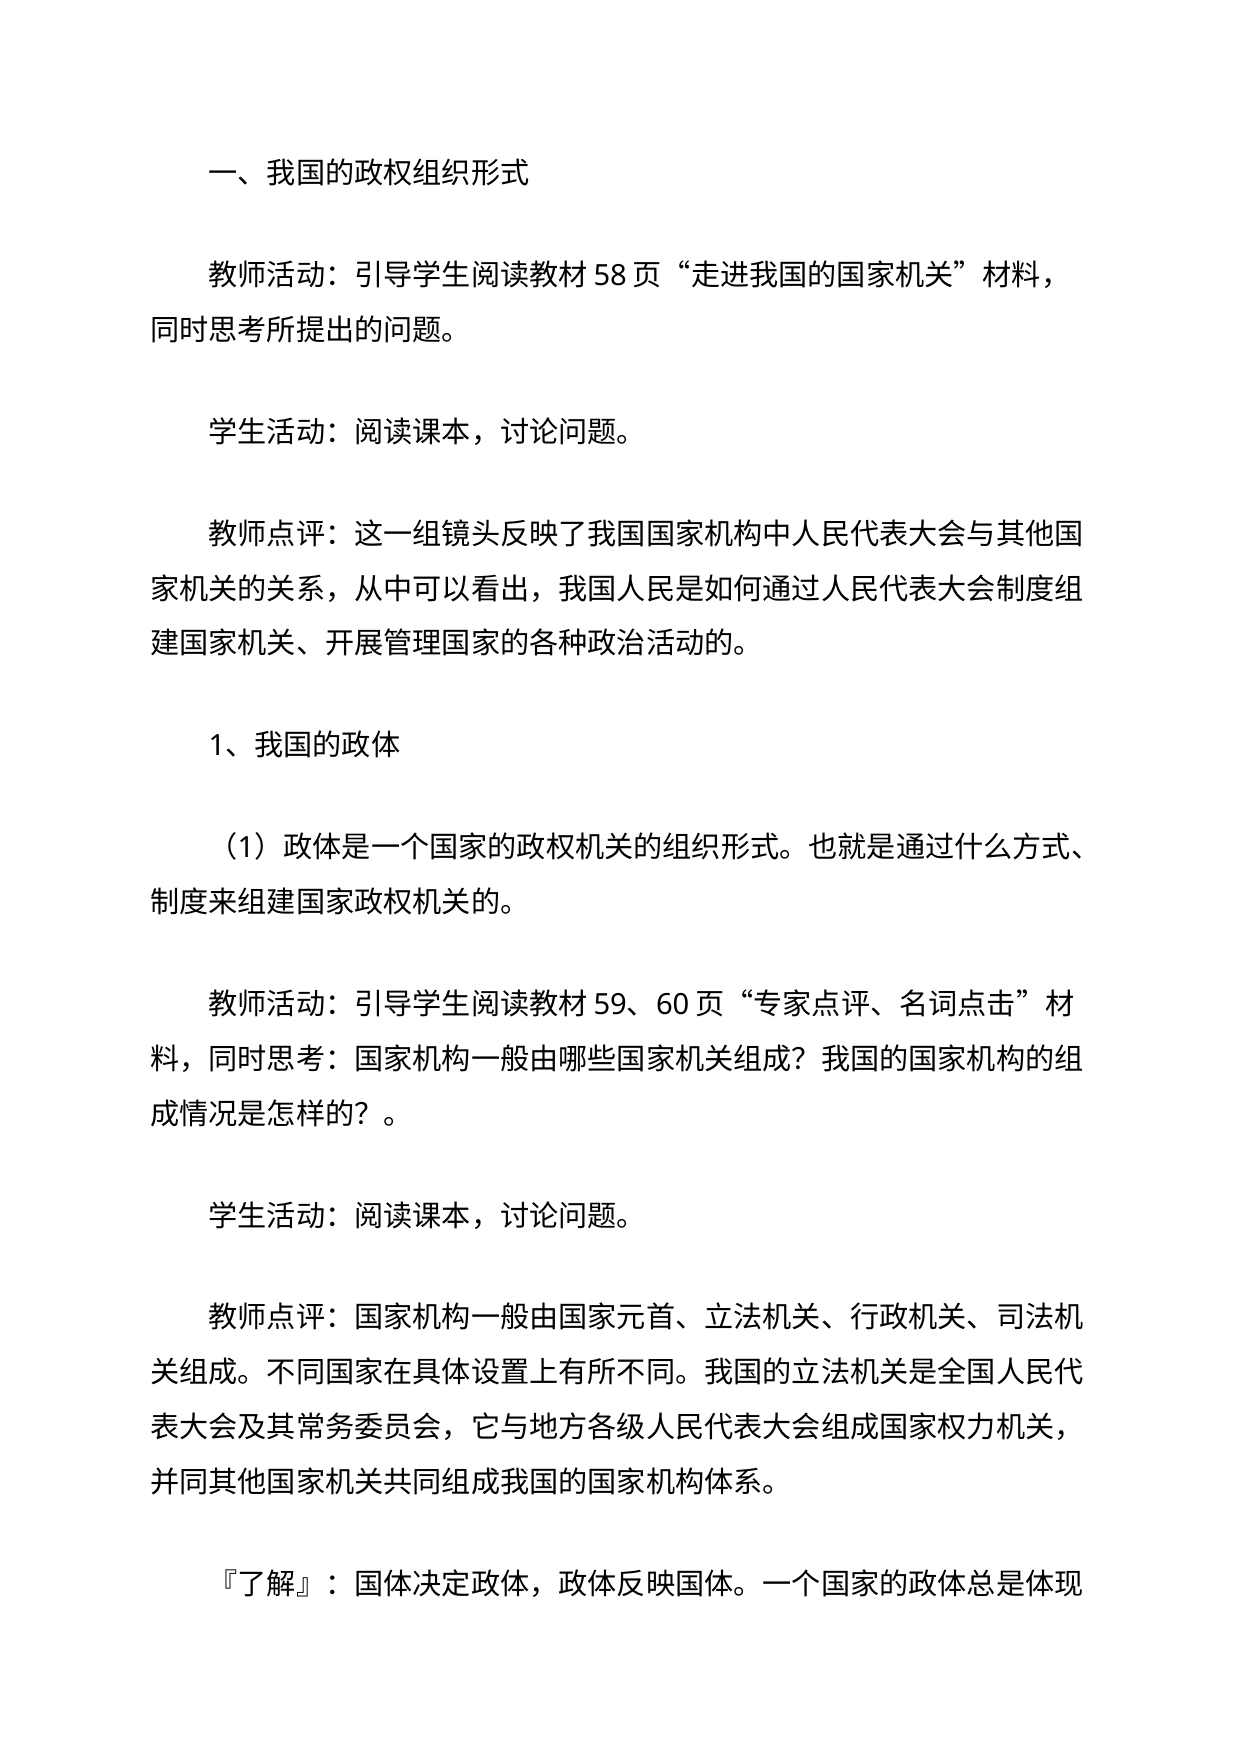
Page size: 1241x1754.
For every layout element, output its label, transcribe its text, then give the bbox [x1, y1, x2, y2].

text 教师点评：这一组镜头反映了我国国家机构中人民代表大会与其他国家机关的关系，从中可以看出，我国人民是如何通过人民代表大会制度组建国家机关、开展管理国家的各种政治活动的。 [150, 510, 1090, 662]
text （1）政体是一个国家的政权机关的组织形式。也就是通过什么方式、制度来组建国家政权机关的。 [150, 824, 1090, 921]
text 一、我国的政权组织形式 [150, 150, 1090, 192]
text 学生活动：阅读课本，讨论问题。 [150, 1192, 1090, 1234]
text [150, 1561, 1090, 1603]
text 1、我国的政体 [150, 722, 1090, 764]
text 教师点评：国家机构一般由国家元首、立法机关、行政机关、司法机关组成。不同国家在具体设置上有所不同。我国的立法机关是全国人民代表大会及其常务委员会，它与地方各级人民代表大会组成国家权力机关，并同其他国家机关共同组成我国的国家机构体系。 [150, 1294, 1090, 1501]
text 教师活动：引导学生阅读教材58页“走进我国的国家机关”材料，同时思考所提出的问题。 [150, 252, 1090, 349]
text 学生活动：阅读课本，讨论问题。 [150, 408, 1090, 451]
text 教师活动：引导学生阅读教材59、60页“专家点评、名词点击”材料，同时思考：国家机构一般由哪些国家机关组成？我国的国家机构的组成情况是怎样的？。 [150, 981, 1090, 1133]
